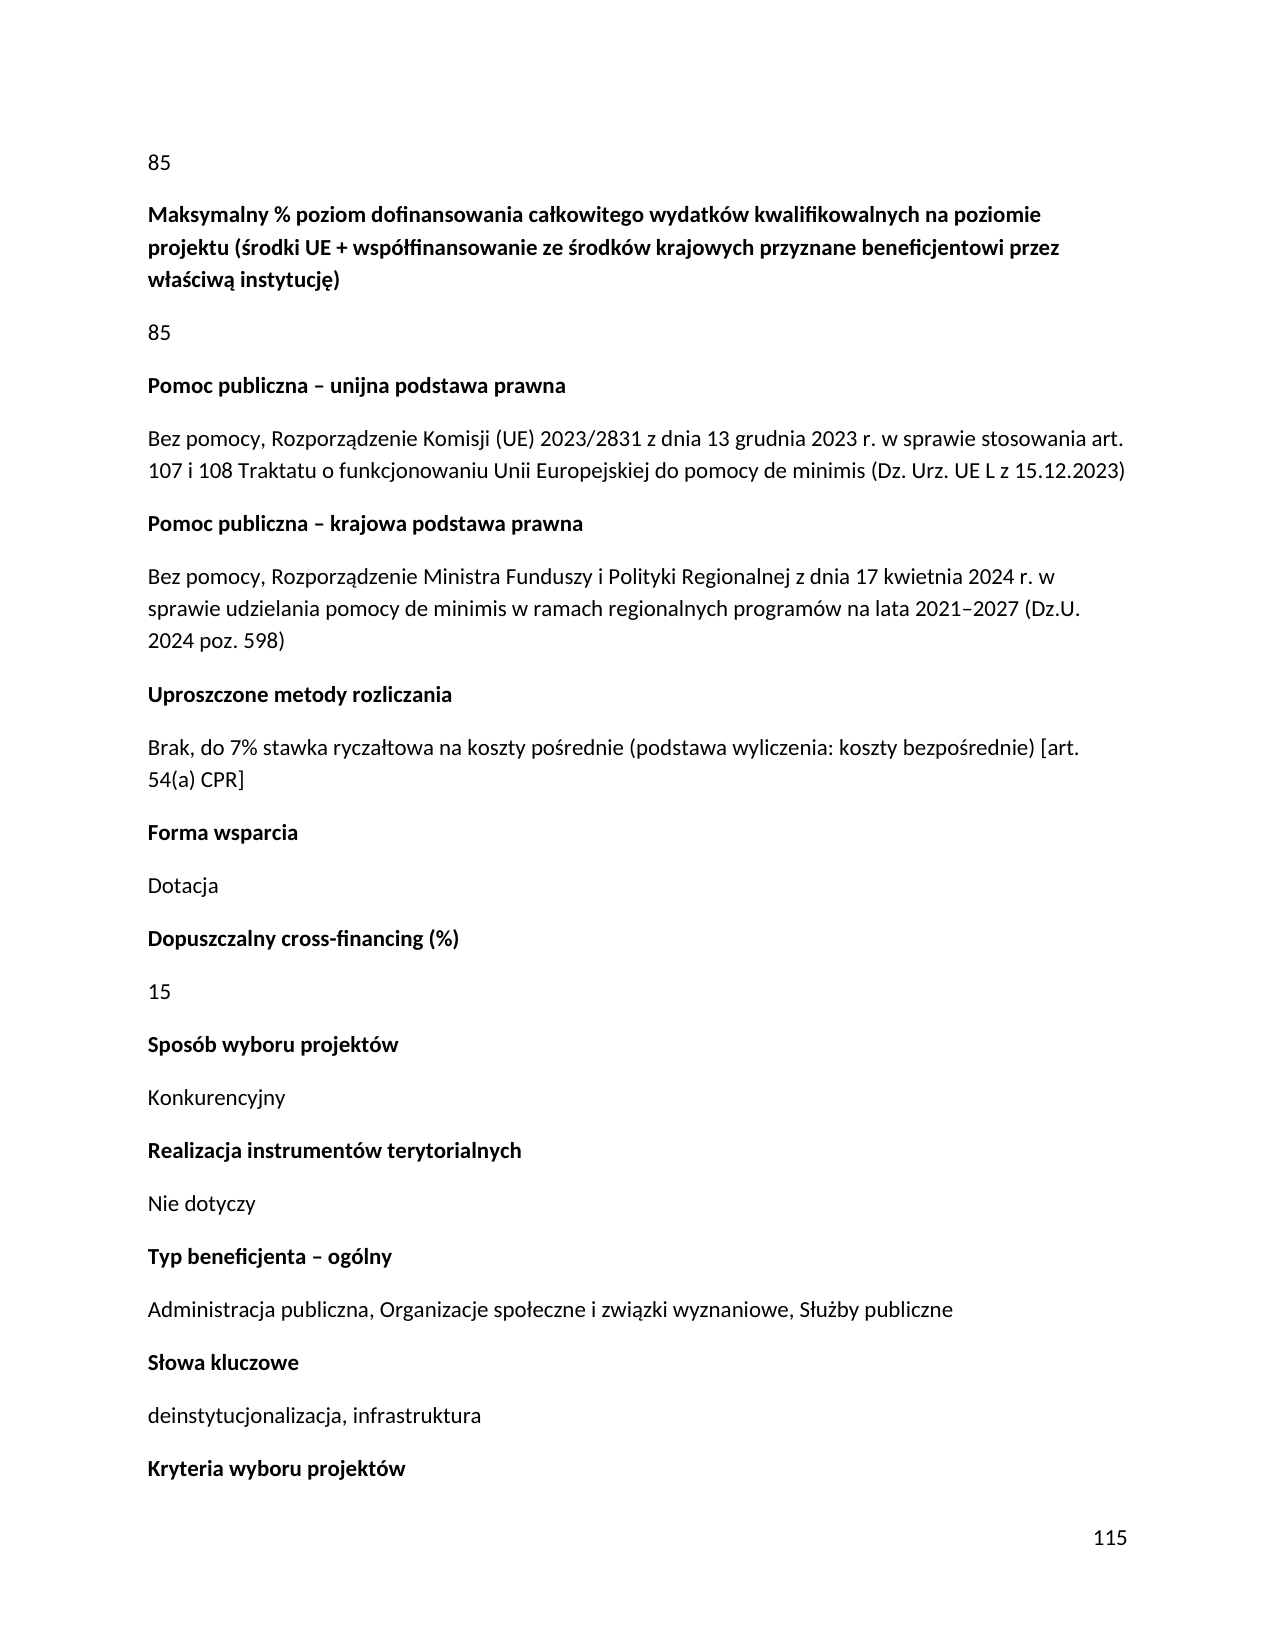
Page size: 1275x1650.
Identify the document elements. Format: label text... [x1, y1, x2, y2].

text Pomoc publiczna – unijna podstawa prawna [148, 371, 1127, 399]
text Kryteria wyboru projektów [148, 1454, 1127, 1482]
text Sposób wyboru projektów [148, 1030, 1127, 1058]
text 85 [148, 148, 1127, 176]
text Brak, do 7% stawka ryczałtowa na koszty pośrednie (podstawa wyliczenia: koszty bezpośrednie) [art. 54(a) CPR] [148, 733, 1127, 793]
text Dopuszczalny cross-financing (%) [148, 924, 1127, 952]
text Forma wsparcia [148, 818, 1127, 846]
text Typ beneficjenta – ogólny [148, 1242, 1127, 1270]
text Uproszczone metody rozliczania [148, 680, 1127, 708]
text Bez pomocy, Rozporządzenie Komisji (UE) 2023/2831 z dnia 13 grudnia 2023 r. w sprawie stosowania art. 107 i 108 Traktatu o funkcjonowaniu Unii Europejskiej do pomocy de minimis (Dz. Urz. UE L z 15.12.2023) [148, 424, 1127, 484]
text Pomoc publiczna – krajowa podstawa prawna [148, 509, 1127, 537]
text Realizacja instrumentów terytorialnych [148, 1136, 1127, 1164]
text Nie dotyczy [148, 1189, 1127, 1217]
text Bez pomocy, Rozporządzenie Ministra Funduszy i Polityki Regionalnej z dnia 17 kwietnia 2024 r. w sprawie udzielania pomocy de minimis w ramach regionalnych programów na lata 2021–2027 (Dz.U. 2024 poz. 598) [148, 562, 1127, 655]
text 15 [148, 977, 1127, 1005]
text 85 [148, 318, 1127, 346]
text Słowa kluczowe [148, 1348, 1127, 1376]
text Konkurencyjny [148, 1083, 1127, 1111]
text Maksymalny % poziom dofinansowania całkowitego wydatków kwalifikowalnych na poziomie projektu (środki UE + współfinansowanie ze środków krajowych przyznane beneficjentowi przez właściwą instytucję) [148, 201, 1127, 293]
text Administracja publiczna, Organizacje społeczne i związki wyznaniowe, Służby publiczne [148, 1295, 1127, 1323]
text deinstytucjonalizacja, infrastruktura [148, 1401, 1127, 1429]
text Dotacja [148, 871, 1127, 899]
